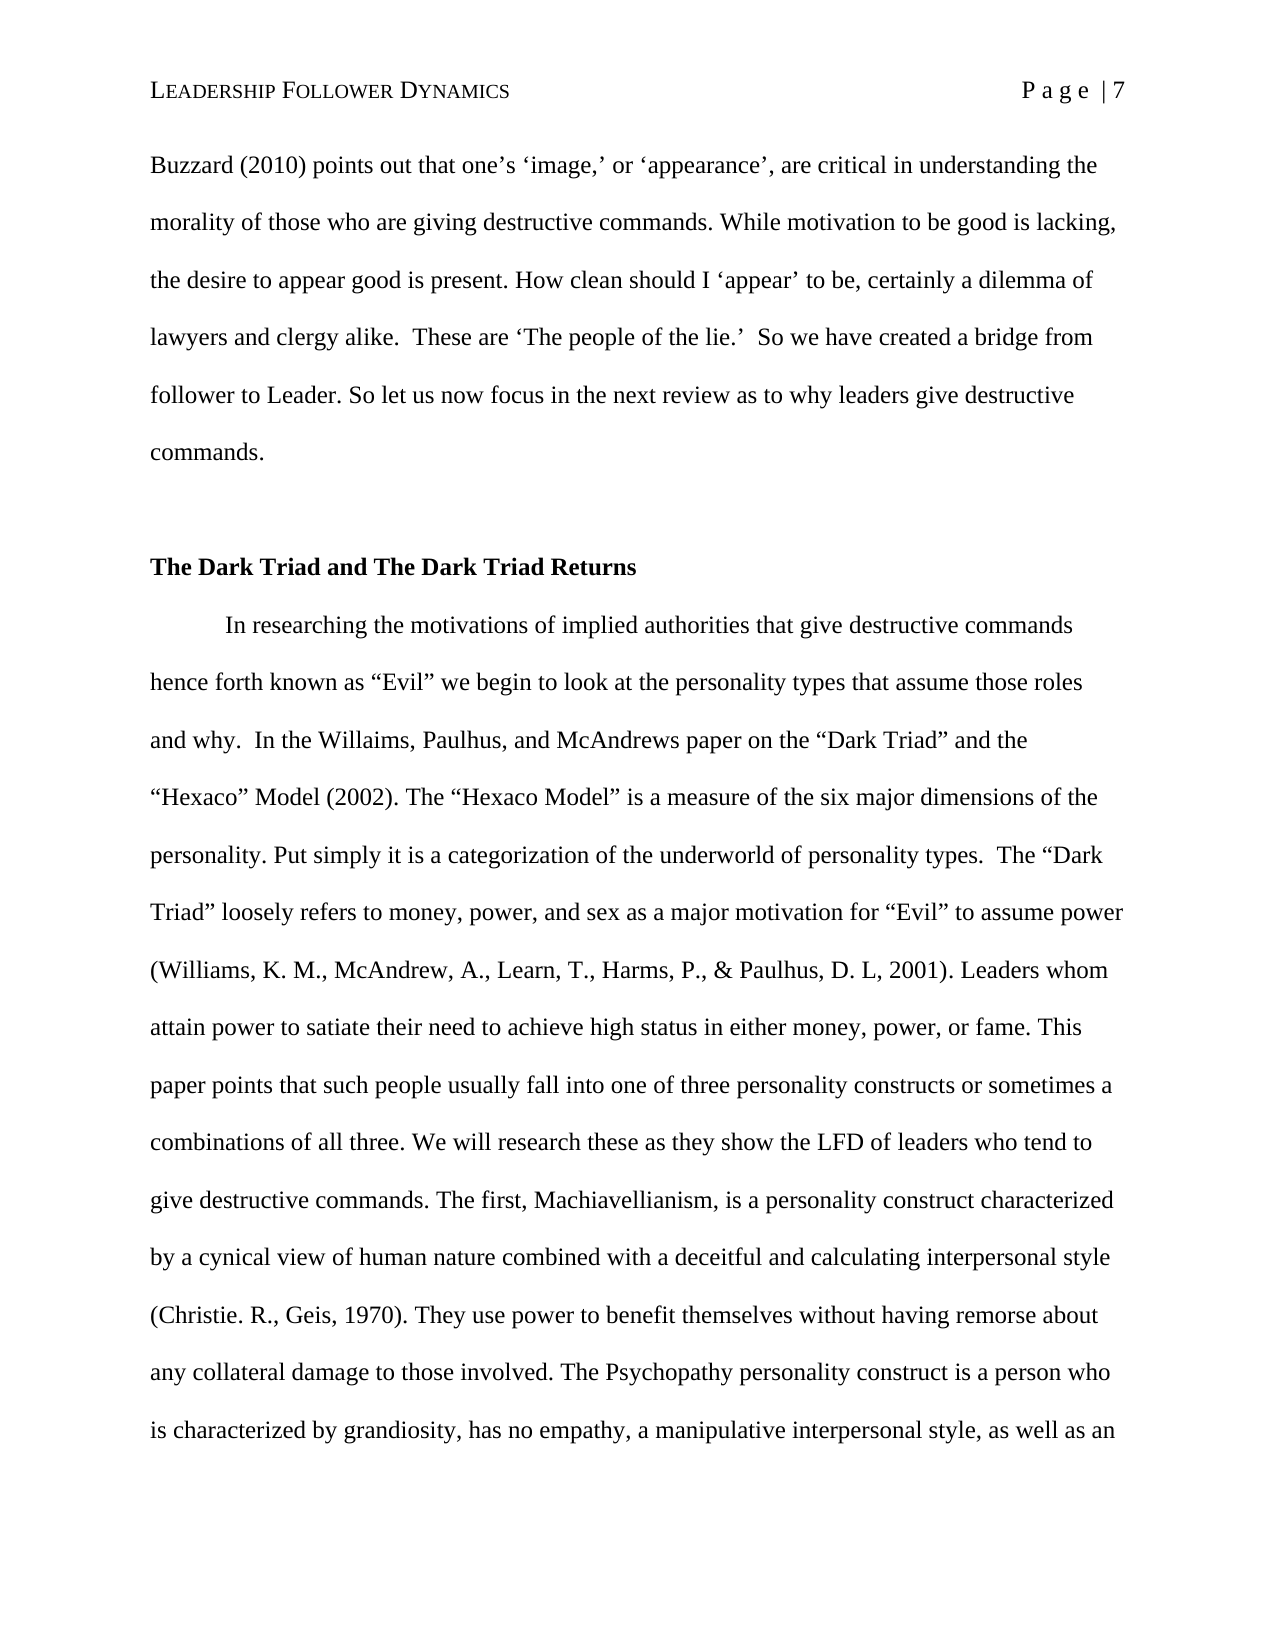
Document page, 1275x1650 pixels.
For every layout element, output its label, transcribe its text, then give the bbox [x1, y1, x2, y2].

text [150, 150, 1125, 466]
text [150, 610, 1125, 1444]
text The Dark Triad and The Dark Triad Returns [150, 552, 1125, 581]
